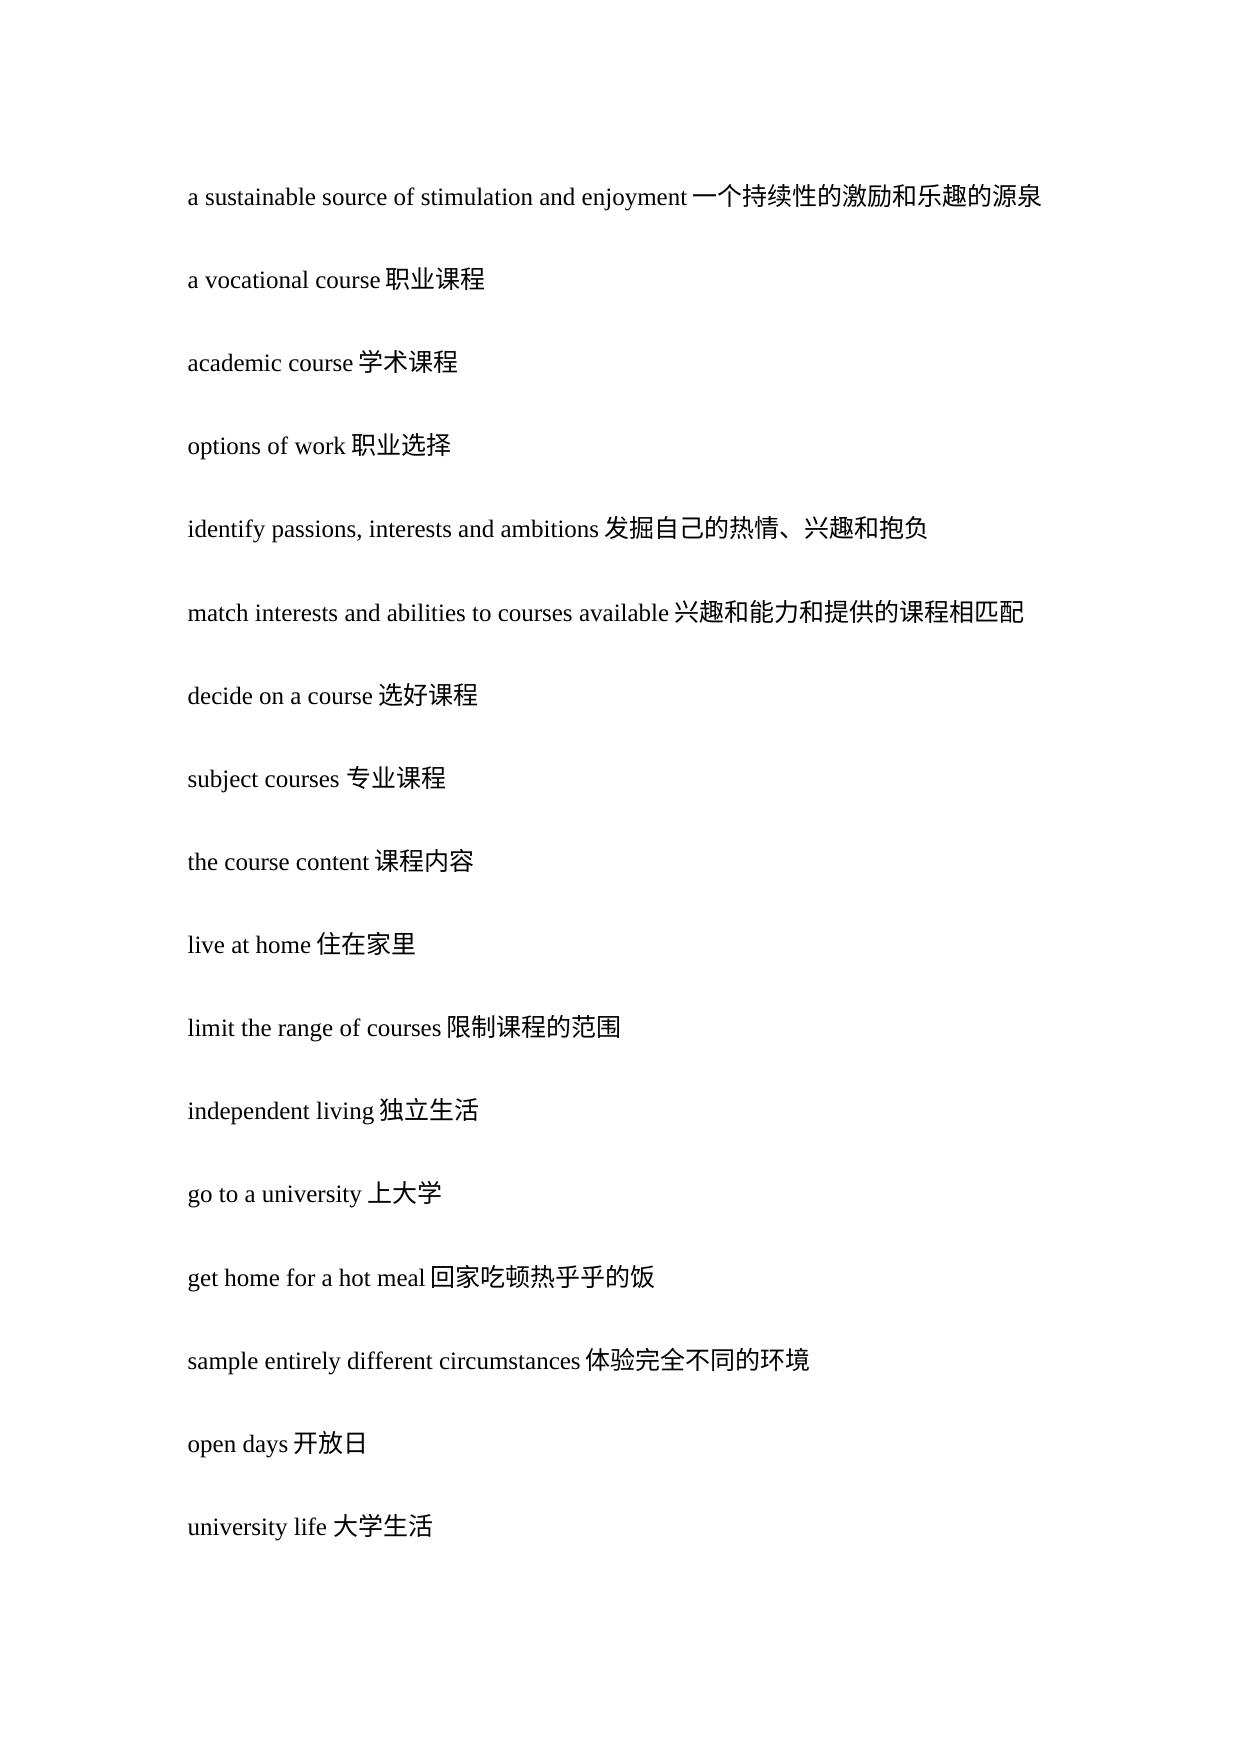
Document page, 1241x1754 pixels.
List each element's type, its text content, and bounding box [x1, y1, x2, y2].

text university life 大学生活 [187, 1492, 1053, 1557]
text identify passions, interests and ambitions发掘自己的热情、兴趣和抱负 [187, 494, 1053, 559]
text live at home住在家里 [187, 910, 1053, 975]
text subject courses 专业课程 [187, 744, 1053, 809]
text independent living独立生活 [187, 1076, 1053, 1141]
text a vocational course职业课程 [187, 245, 1053, 310]
text academic course学术课程 [187, 328, 1053, 393]
text options of work职业选择 [187, 411, 1053, 476]
text the course content课程内容 [187, 827, 1053, 892]
text get home for a hot meal回家吃顿热乎乎的饭 [187, 1243, 1053, 1308]
text go to a university上大学 [187, 1159, 1053, 1224]
text sample entirely different circumstances体验完全不同的环境 [187, 1326, 1053, 1391]
text match interests and abilities to courses available兴趣和能力和提供的课程相匹配 [187, 578, 1053, 643]
text open days开放日 [187, 1409, 1053, 1474]
text a sustainable source of stimulation and enjoyment一个持续性的激励和乐趣的源泉 [187, 162, 1053, 227]
text limit the range of courses限制课程的范围 [187, 993, 1053, 1058]
text decide on a course选好课程 [187, 661, 1053, 726]
